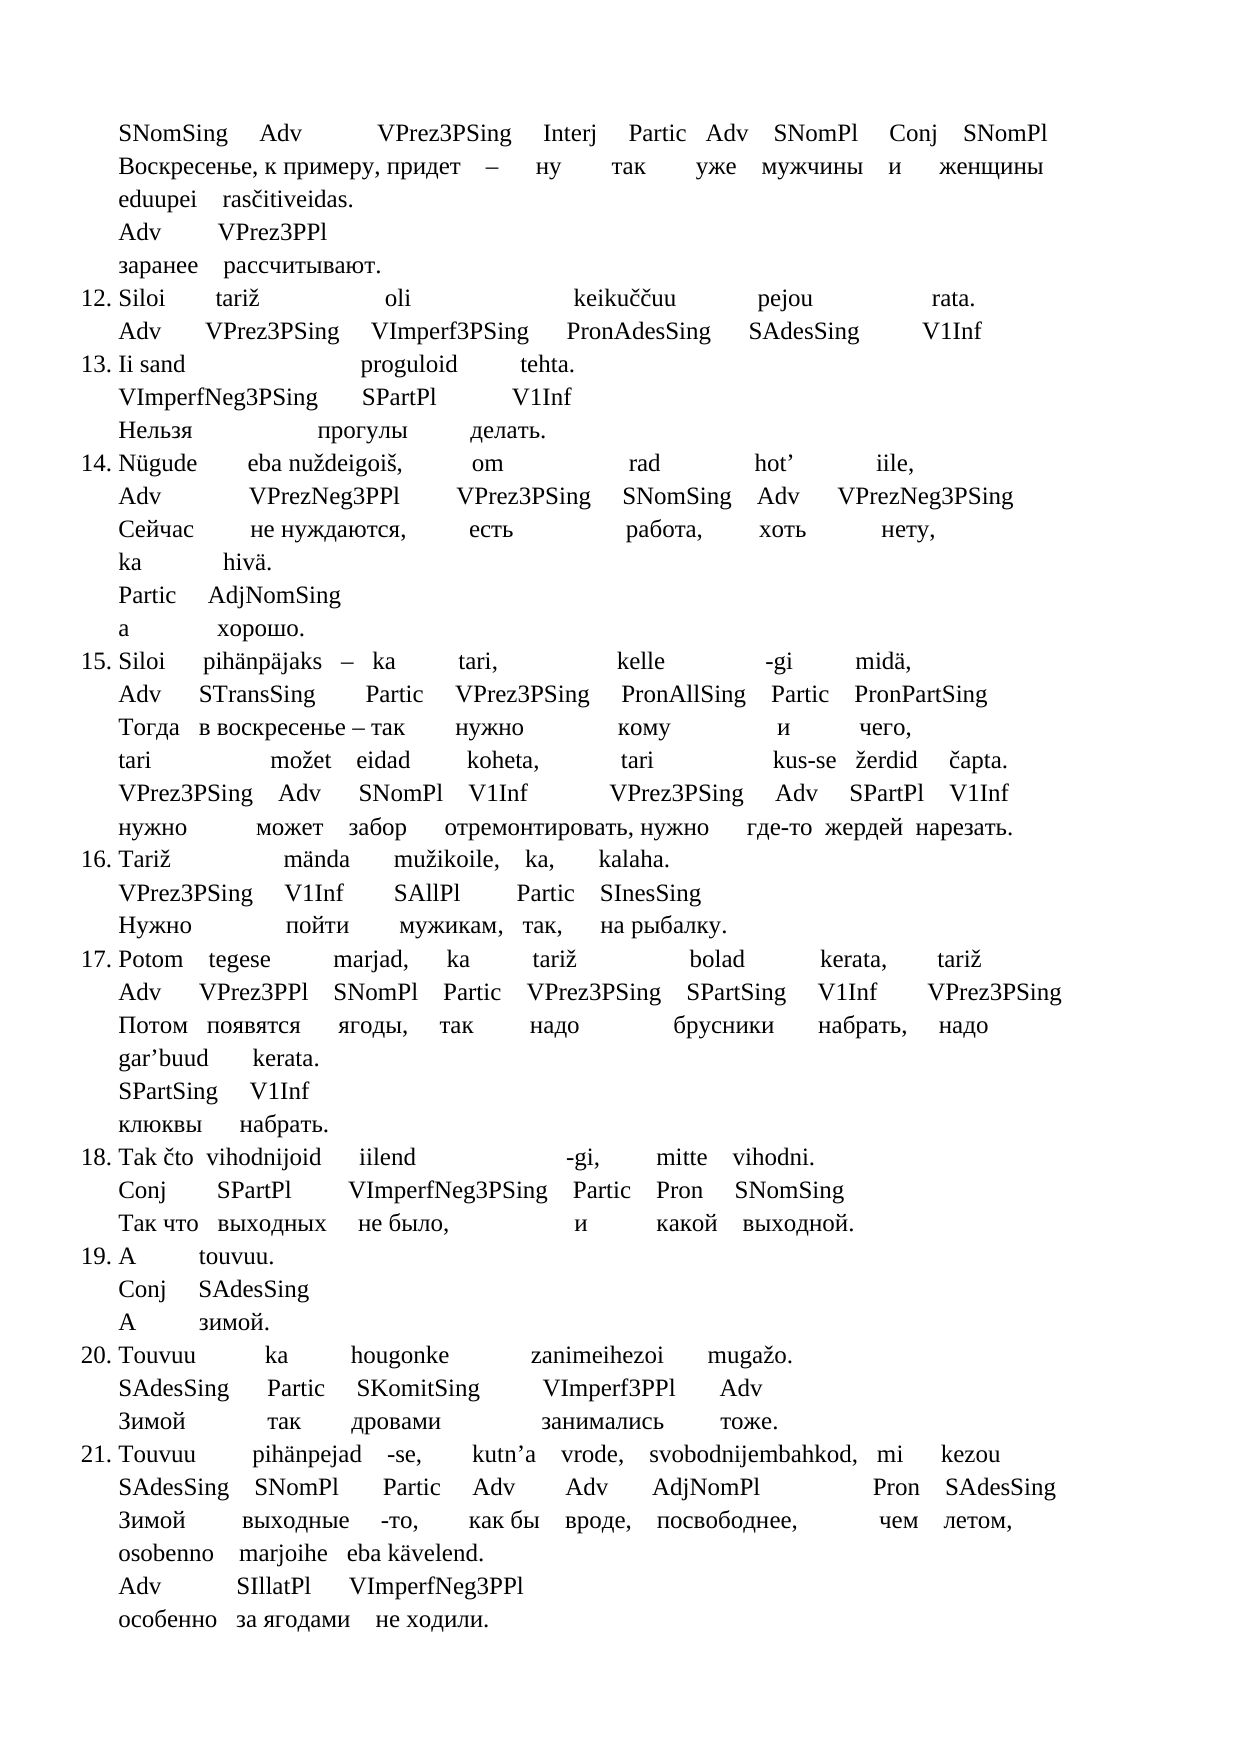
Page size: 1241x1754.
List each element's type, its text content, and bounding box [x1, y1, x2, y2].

list Tariž mända mužikoile, ka, kalaha. [81, 844, 1152, 873]
list Adv VPrez3PSing VImperf3PSing PronAdesSing SAdesSing V1Inf [118, 316, 1152, 345]
list Conj SAdesSing [118, 1274, 1152, 1303]
list нужно может забор отремонтировать, нужно где-то жердей нарезать. [118, 812, 1152, 840]
list tari možet eidad koheta, tari kus-se žerdid čapta. [118, 746, 1152, 774]
list Воскресенье, к примеру, придет – ну так уже мужчины и женщины [118, 151, 1152, 180]
list Тогда в воскресенье – так нужно кому и чего, [118, 712, 1152, 741]
list а хорошо. [118, 613, 1152, 642]
list Nügude eba nuždeigoiš, om rad hotʼ iile, [81, 448, 1152, 477]
list eduupei rasčitiveidas. [118, 184, 1152, 213]
list garʼbuud kerata. [118, 1043, 1152, 1071]
list Touvuu pihänpejad -se, kutnʼa vrode, svobodnijembahkod, mi kezou [81, 1439, 1152, 1468]
list VImperfNeg3PSing SPartPl V1Inf [118, 382, 1152, 411]
list Adv STransSing Partic VPrez3PSing PronAllSing Partic PronPartSing [118, 679, 1152, 708]
list Potom tegese marjad, ka tariž bolad kerata, tariž [81, 944, 1152, 972]
list оsobenno marjoihe eba kävelend. [118, 1538, 1152, 1567]
list Сейчас не нуждаются, есть работа, хоть нету, [118, 514, 1152, 543]
list ka hivä. [118, 547, 1152, 576]
list A touvuu. [81, 1241, 1152, 1269]
list Adv VPrezNeg3PPl VPrez3PSing SNomSing Adv VPrezNeg3PSing [118, 481, 1152, 510]
list особенно за ягодами не ходили. [118, 1604, 1152, 1633]
list Нельзя прогулы делать. [118, 415, 1152, 444]
list VPrez3PSing V1Inf SAllPl Partic SInesSing [118, 878, 1152, 906]
list заранее рассчитывают. [118, 250, 1152, 279]
list А зимой. [118, 1307, 1152, 1336]
list Touvuu ka hougonke zanimeihezoi mugažo. [81, 1340, 1152, 1369]
list Partic AdjNomSing [118, 580, 1152, 609]
list Зимой выходные -то, как бы вроде, посвободнее, чем летом, [118, 1505, 1152, 1534]
list Adv SIllatPl VImperfNeg3PPl [118, 1571, 1152, 1600]
list SAdesSing Partic SKomitSing VImperf3PPl Adv [118, 1373, 1152, 1402]
list Зимой так дровами занимались тоже. [118, 1406, 1152, 1435]
list Adv VPrez3PPl SNomPl Partic VPrez3PSing SPartSing V1Inf VPrez3PSing [118, 977, 1152, 1005]
list Siloi tariž oli keikuččuu pejou rata. [81, 283, 1152, 312]
list Так что выходных не было, и какой выходной. [118, 1208, 1152, 1237]
list клюквы набрать. [118, 1109, 1152, 1137]
list Conj SPartPl VImperfNeg3PSing Partic Pron SNomSing [118, 1175, 1152, 1203]
list SPartSing V1Inf [118, 1076, 1152, 1104]
list Нужно пойти мужикам, так, на рыбалку. [118, 911, 1152, 939]
list SAdesSing SNomPl Partic Adv Adv AdjNomPl Pron SAdesSing [118, 1472, 1152, 1501]
list Adv VPrez3PPl [118, 217, 1152, 246]
list SNomSing Adv VPrez3PSing Interj Partic Adv SNomPl Conj SNomPl [118, 118, 1152, 147]
list Потом появятся ягоды, так надо брусники набрать, надо [118, 1010, 1152, 1038]
list VPrez3PSing Adv SNomPl V1Inf VPrez3PSing Adv SPartPl V1Inf [118, 778, 1152, 807]
list Tak čto vihodnijoid iilend -gi, mitte vihodni. [81, 1142, 1152, 1171]
list Siloi pihänpäjaks – ka tari, kelle -gi midä, [81, 646, 1152, 675]
list Ii sand proguloid tehta. [81, 349, 1152, 378]
